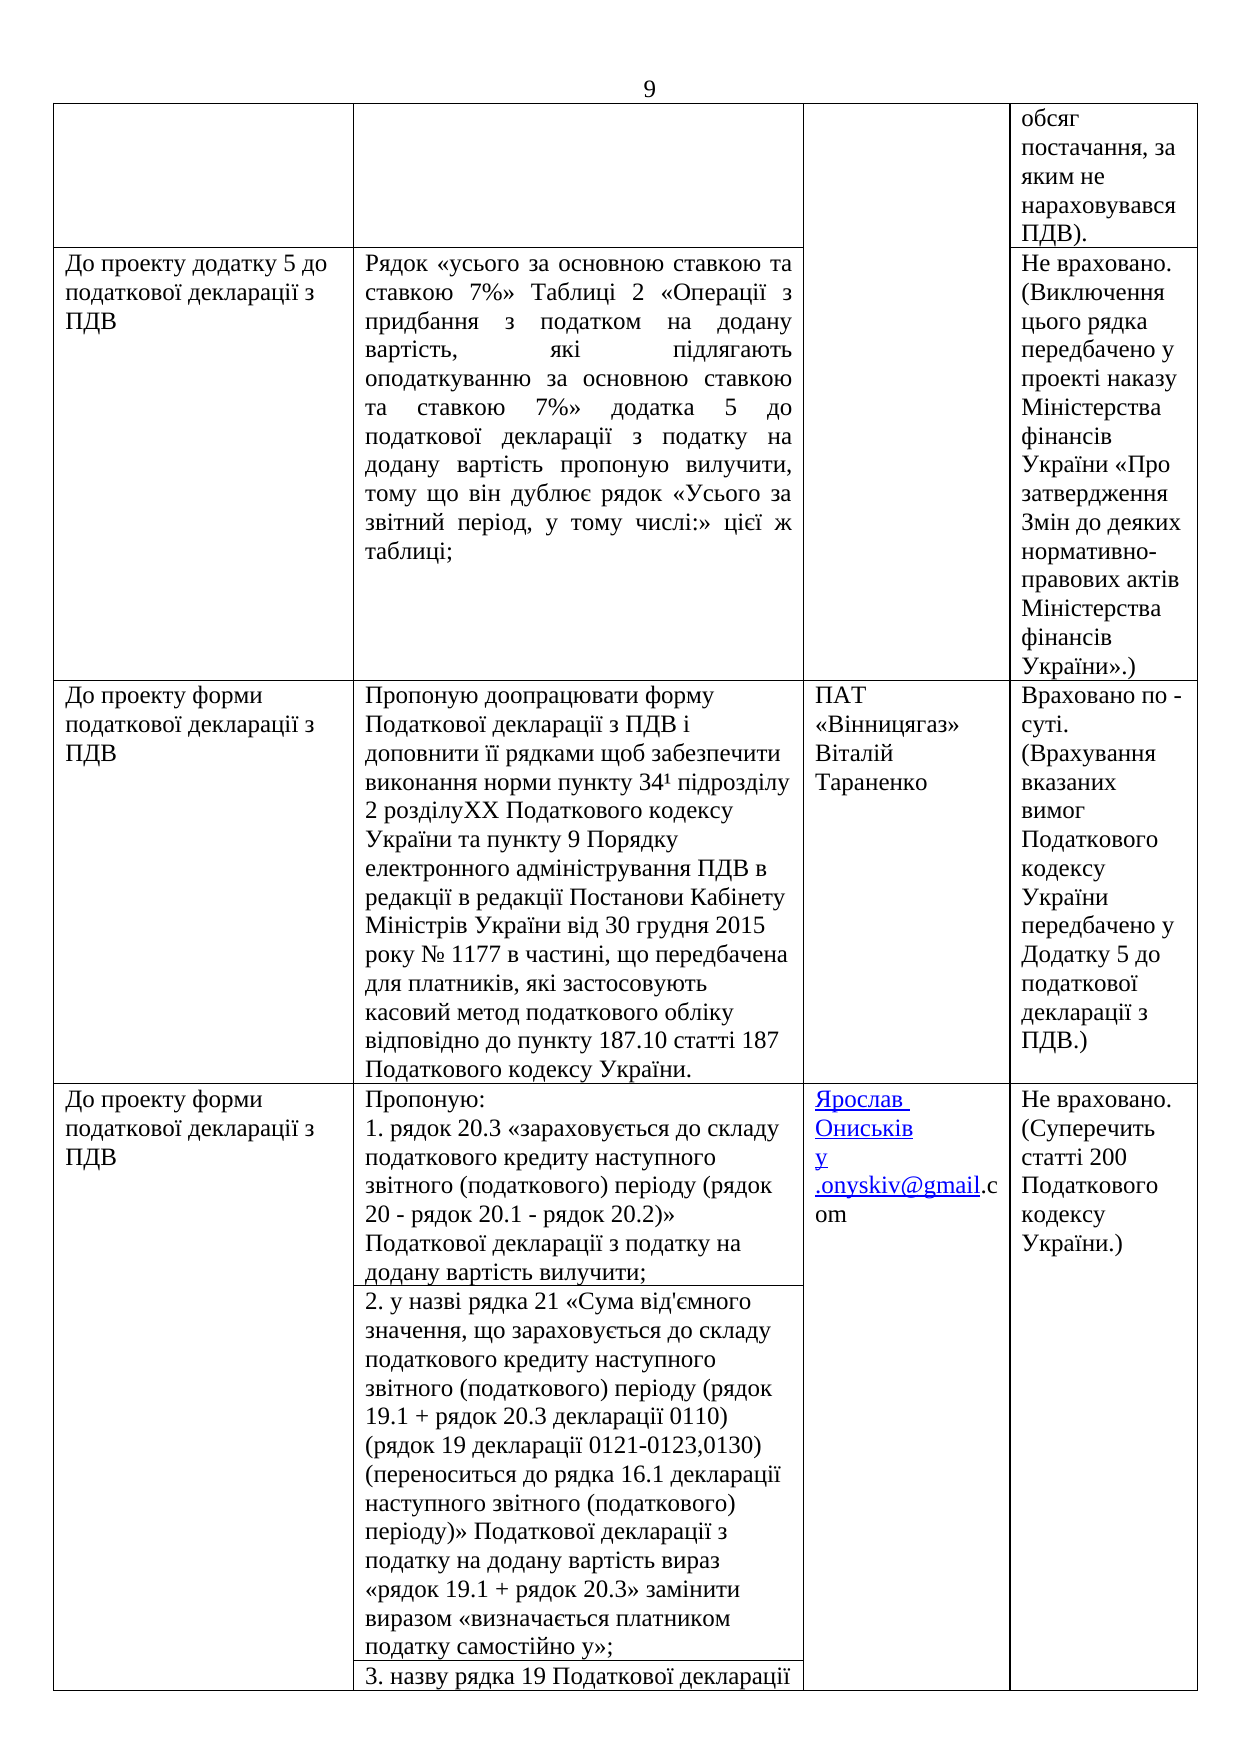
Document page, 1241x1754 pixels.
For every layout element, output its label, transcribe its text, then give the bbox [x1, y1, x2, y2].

table_cell Не враховано. (Виключення цього рядка передбачено у проекті наказу Міністерства фінансів України «Про затвердження Змін до деяких нормативно-правових актів Міністерства фінансів України».) [1011, 248, 1197, 679]
table_cell ПАТ «Вінницягаз» Віталій Тараненко [804, 681, 1009, 1083]
table_cell Ярослав Ониськів y.onyskiv@gmail.com [804, 1084, 1009, 1690]
table_cell Рядок «усього за основною ставкою та ставкою 7%» Таблиці 2 «Операції з придбання з податком на додану вартість, які підлягають оподаткуванню за основною ставкою та ставкою 7%» додатка 5 до податкової декларації з податку на додану вартість пропоную вилучити, тому що він дублює рядок «Усього за звітний період, у тому числі:» цієї ж таблиці; [354, 248, 803, 679]
table_cell Пропоную: 1. рядок 20.3 «зараховується до складу податкового кредиту наступного звітного (податкового) періоду (рядок 20 - рядок 20.1 - рядок 20.2)» Податкової декларації з податку на додану вартість вилучити; [354, 1084, 803, 1285]
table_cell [354, 1661, 803, 1690]
table_cell До проекту форми податкової декларації з ПДВ [54, 1084, 353, 1690]
table_cell До проекту додатку 5 до податкової декларації з ПДВ [54, 248, 353, 679]
table_cell Враховано по - суті. (Врахування вказаних вимог Податкового кодексу України передбачено у Додатку 5 до податкової декларації з ПДВ.) [1011, 681, 1197, 1083]
table_cell До проекту форми податкової декларації з ПДВ [54, 681, 353, 1083]
table_cell 2. у назві рядка 21 «Cума від'ємного значення, що зараховується до складу податкового кредиту наступного звітного (податкового) періоду (рядок 19.1 + рядок 20.3 декларації 0110) (рядок 19 декларації 0121-0123,0130) (переноситься до рядка 16.1 декларації наступного звітного (податкового) періоду)» Податкової декларації з податку на додану вартість вираз «рядок 19.1 + рядок 20.3» замінити виразом «визначається платником податку самостійно у»; [354, 1286, 803, 1660]
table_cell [354, 104, 803, 247]
table_cell Пропоную доопрацювати форму Податкової декларації з ПДВ і доповнити її рядками щоб забезпечити виконання норми пункту 34¹ підрозділу 2 розділуXX Податкового кодексу України та пункту 9 Порядку електронного адміністрування ПДВ в редакції в редакції Постанови Кабінету Міністрів України від 30 грудня 2015 року № 1177 в частині, що передбачена для платників, які застосовують касовий метод податкового обліку відповідно до пункту 187.10 статті 187 Податкового кодексу України. [354, 681, 803, 1083]
table_cell Не враховано. (Суперечить статті 200 Податкового кодексу України.) [1011, 1084, 1197, 1690]
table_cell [1011, 104, 1197, 247]
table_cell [54, 104, 353, 247]
